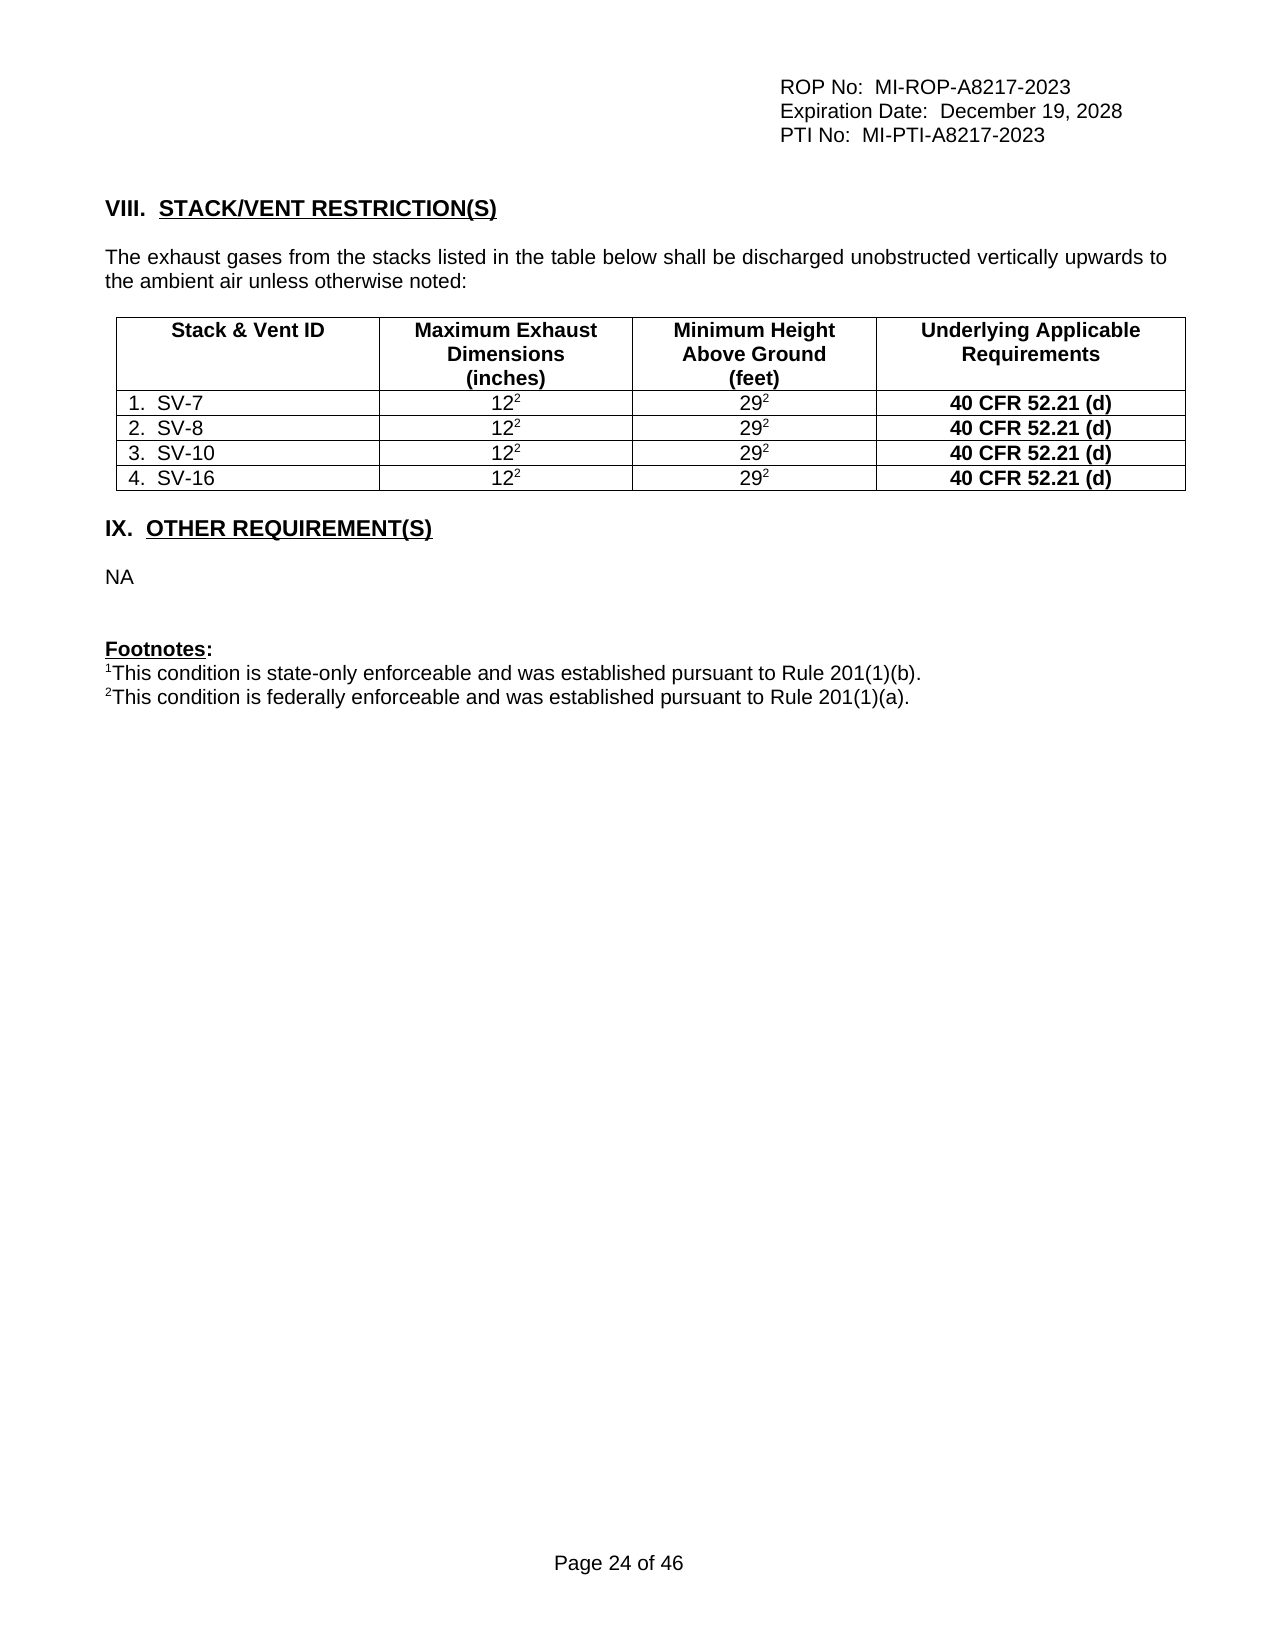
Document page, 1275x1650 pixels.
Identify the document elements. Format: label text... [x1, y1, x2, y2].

table_cell 40 CFR 52.21 (d) [877, 441, 1185, 465]
text IX. OTHER REQUIREMENT(S) [105, 515, 1170, 541]
table_cell 2. SV-8 [117, 416, 379, 440]
text 2This condition is federally enforceable and was established pursuant to Rule 201(1)(a). [105, 685, 1170, 709]
table_cell 292 [633, 391, 876, 415]
table_header Minimum Height Above Ground (feet) [633, 318, 876, 390]
table_cell 122 [380, 391, 632, 415]
table_cell 122 [380, 416, 632, 440]
table_cell 292 [633, 416, 876, 440]
text Footnotes: [105, 637, 1170, 661]
table_cell 40 CFR 52.21 (d) [877, 391, 1185, 415]
text NA [105, 565, 1170, 589]
text 1This condition is state-only enforceable and was established pursuant to Rule 201(1)(b). [105, 661, 1170, 685]
table_cell 122 [380, 466, 632, 490]
table_header Maximum Exhaust Dimensions (inches) [380, 318, 632, 390]
table_cell 3. SV-10 [117, 441, 379, 465]
table_cell 1. SV-7 [117, 391, 379, 415]
table_cell 40 CFR 52.21 (d) [877, 416, 1185, 440]
table_header Stack & Vent ID [117, 318, 379, 390]
text The exhaust gases from the stacks listed in the table below shall be discharged unobstructed vertically upwards to the ambient air unless otherwise noted: [105, 245, 1170, 293]
table_cell 122 [380, 441, 632, 465]
text VIII. STACK/VENT RESTRICTION(S) [105, 195, 1170, 221]
table_cell 4. SV-16 [117, 466, 379, 490]
table_cell 292 [633, 441, 876, 465]
table_cell 40 CFR 52.21 (d) [877, 466, 1185, 490]
table_cell 292 [633, 466, 876, 490]
table_header Underlying Applicable Requirements [877, 318, 1185, 390]
